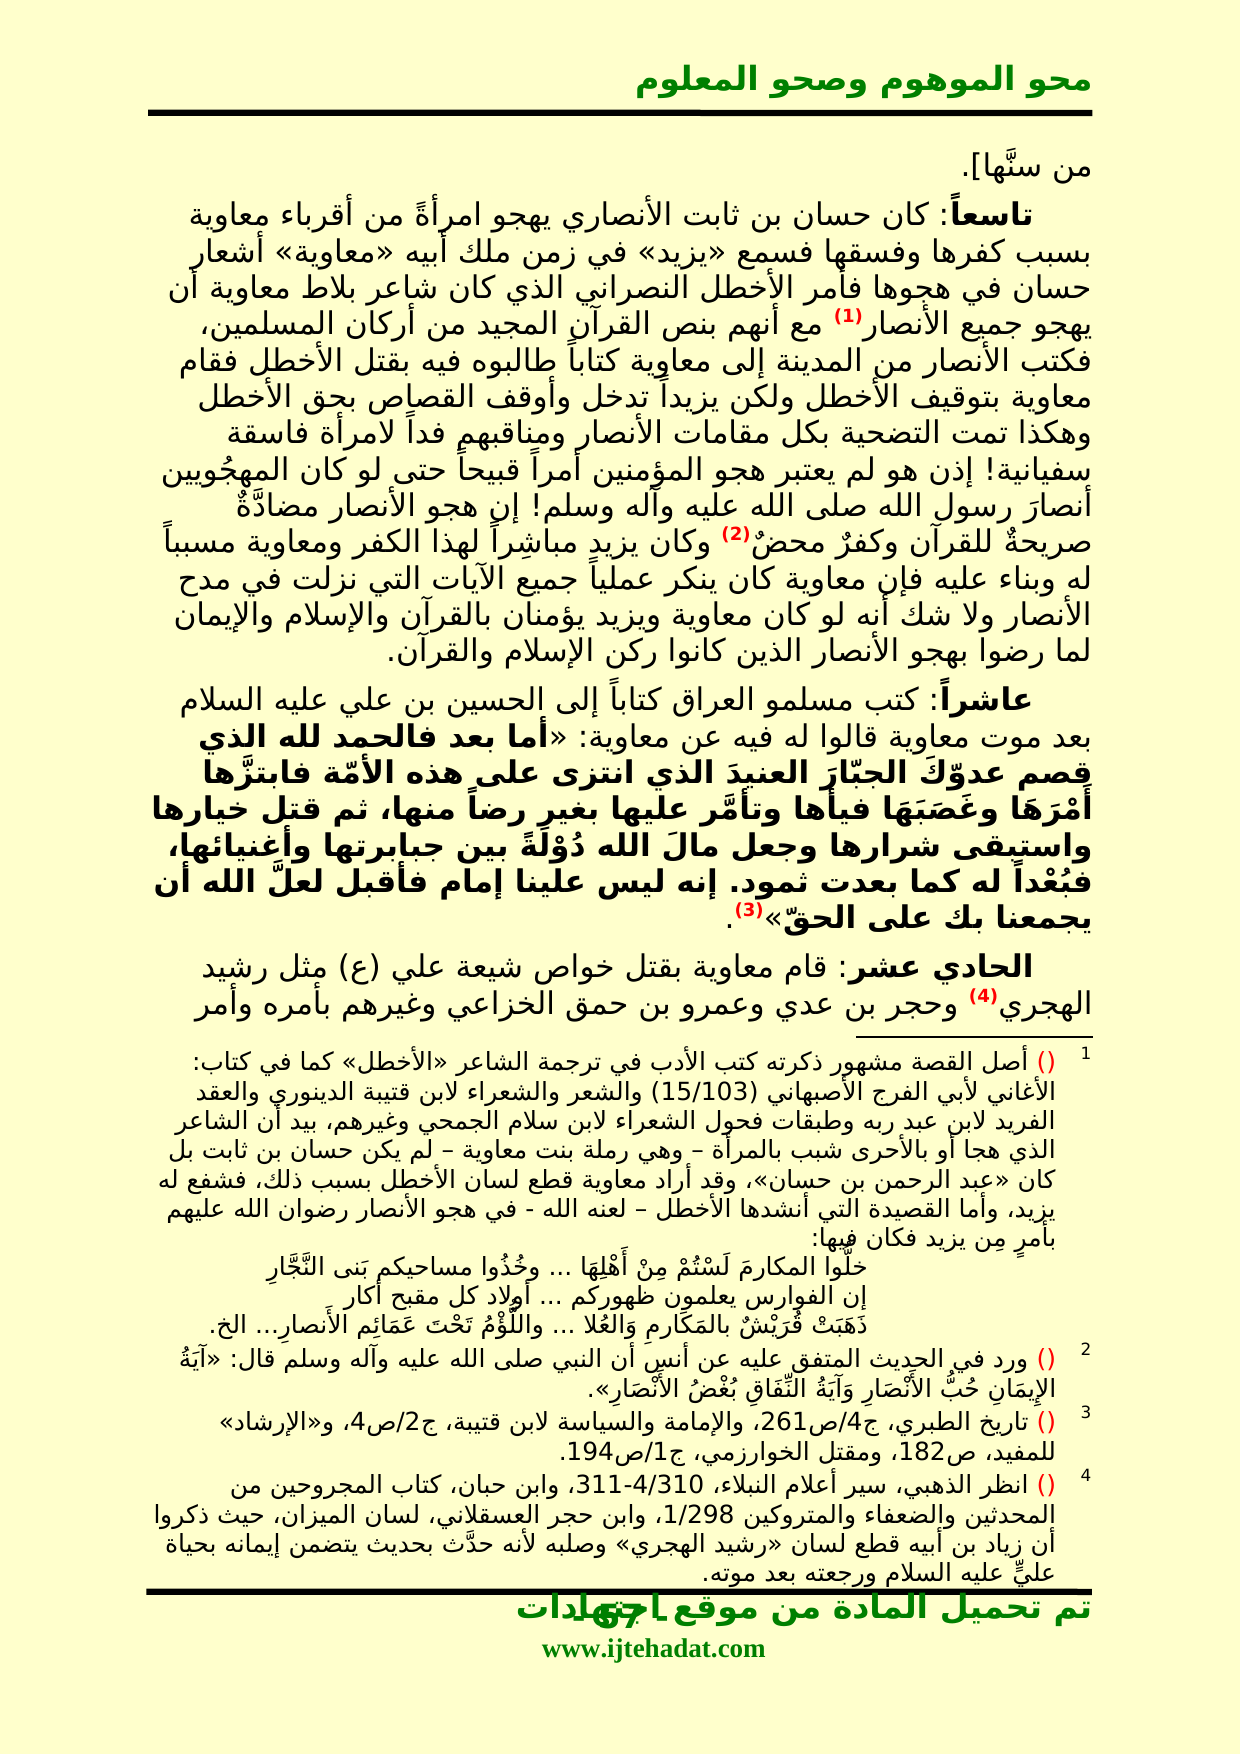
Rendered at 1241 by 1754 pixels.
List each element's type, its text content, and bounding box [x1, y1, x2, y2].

text تاسعاً: كان حسان بن ثابت الأنصاري يهجو امرأةً من أقرباء معاوية بسبب كفرها وفسقها فسمع «يزيد» في زمن ملك أبيه «معاوية» أشعار حسان في هجوها فأمر الأخطل النصراني الذي كان شاعر بلاط معاوية أن يهجو جميع الأنصار() مع أنهم بنص القرآن المجيد من أركان المسلمين، فكتب الأنصار من المدينة إلى معاوية كتاباً طالبوه فيه بقتل الأخطل فقام معاوية بتوقيف الأخطل ولكن يزيداً تدخل وأوقف القصاص بحق الأخطل وهكذا تمت التضحية بكل مقامات الأنصار ومناقبهم فداً لامرأة فاسقة سفيانية! إذن هو لم يعتبر هجو المؤمنين أمراً قبيحاً حتى لو كان المهجُويين أنصارَ رسول الله صلى الله عليه وآله وسلم! إن هجو الأنصار مضادَّةٌ صريحةٌ للقرآن وكفرٌ محضٌ() وكان يزيد مباشِراً لهذا الكفر ومعاوية مسبباً له وبناء عليه فإن معاوية كان ينكر عملياً جميع الآيات التي نزلت في مدح الأنصار ولا شك أنه لو كان معاوية ويزيد يؤمنان بالقرآن والإسلام والإيمان لما رضوا بهجو الأنصار الذين كانوا ركن الإسلام والقرآن. [148, 197, 1092, 669]
text الحادي عشر: قام معاوية بقتل خواص شيعة علي (ع) مثل رشيد الهجري() وحجر بن عدي وعمرو بن حمق الخزاعي وغيرهم بأمره وأمر زياد ابن الزنا في العراق جبراً وصبراً، مع أن القرآن والعقل والعدل يحكم بأنه لا يجوز الحكم بقتل شخص بدلاً من آخر، فمثل هذا الفعل ليس سوى تجبر وقهر وعناد وبهيمية وحيوانية صرفة، كما قام معاوية بسمِّ مالك الأشتر والحسن المجتبى (عليه السلام) وفي هذا معاداة صريحة للآية التي تنص على حاكمية القرآن، ومن ذلك أيضاً قتله لمحمد بن أبي بكر ونظائر هذه الأمور. وتفصيل الكلام بحق معاوية خارج عن وضع هذه الرسالة. [148, 949, 1092, 1021]
text عاشراً: كتب مسلمو العراق كتاباً إلى الحسين بن علي عليه السلام بعد موت معاوية قالوا له فيه عن معاوية: «أما بعد فالحمد لله الذي قصم عدوّكَ الجبّارَ العنيدَ الذي انتزى على هذه الأمّة فابتزَّها أَمْرَهَا وغَصَبَهَا فيأها وتأمَّر عليها بغير رضاً منها، ثم قتل خيارها واستبقى شرارها وجعل مالَ الله دُوْلَةً بين جبابرتها وأغنيائها، فبُعْداً له كما بعدت ثمود. إنه ليس علينا إمام فأقبل لعلَّ الله أن يجمعنا بك على الحقّ»(). [148, 682, 1092, 936]
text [148, 148, 1092, 184]
